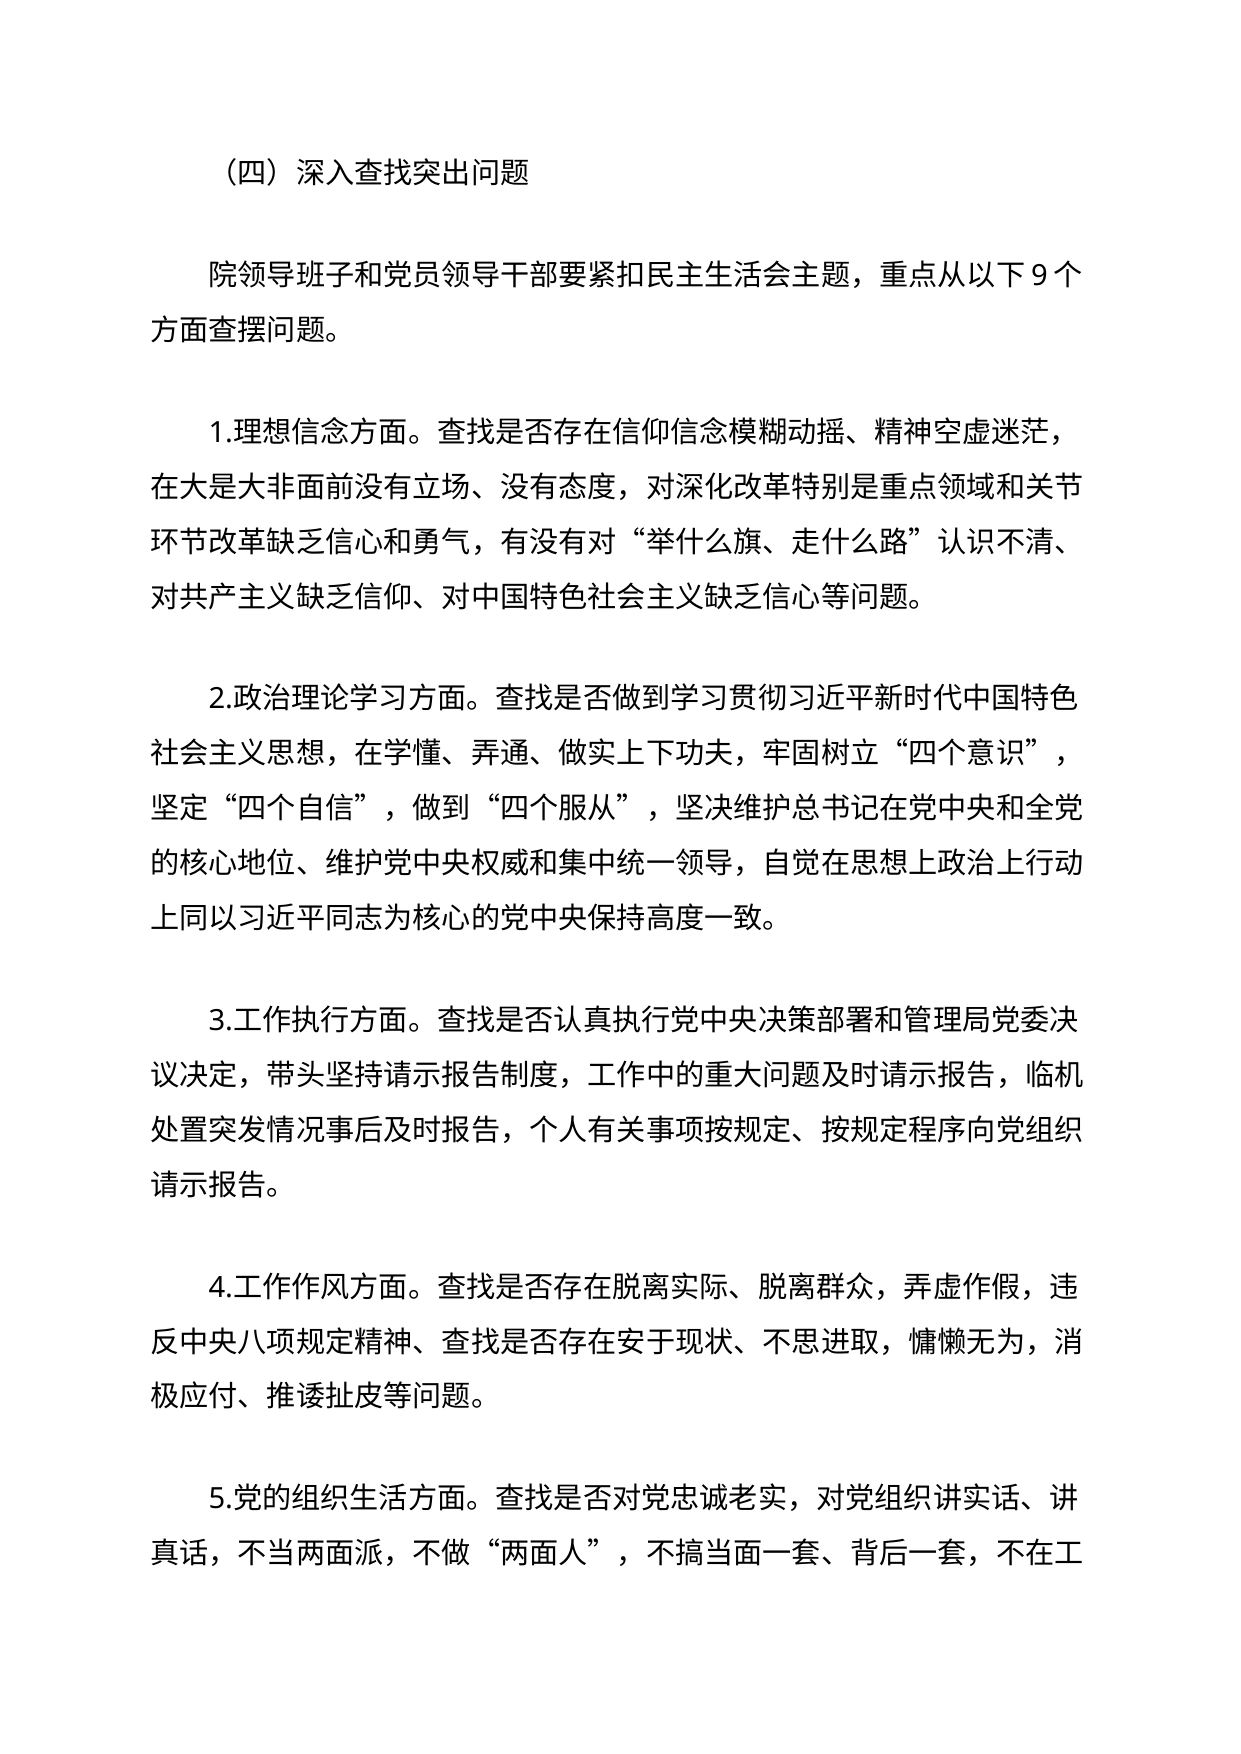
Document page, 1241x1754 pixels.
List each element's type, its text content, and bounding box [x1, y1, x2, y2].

text 院领导班子和党员领导干部要紧扣民主生活会主题，重点从以下9个方面查摆问题。 [150, 252, 1090, 349]
text 2.政治理论学习方面。查找是否做到学习贯彻习近平新时代中国特色社会主义思想，在学懂、弄通、做实上下功夫，牢固树立“四个意识”，坚定“四个自信”，做到“四个服从”，坚决维护总书记在党中央和全党的核心地位、维护党中央权威和集中统一领导，自觉在思想上政治上行动上同以习近平同志为核心的党中央保持高度一致。 [150, 675, 1090, 937]
text 1.理想信念方面。查找是否存在信仰信念模糊动摇、精神空虚迷茫，在大是大非面前没有立场、没有态度，对深化改革特别是重点领域和关节环节改革缺乏信心和勇气，有没有对“举什么旗、走什么路”认识不清、对共产主义缺乏信仰、对中国特色社会主义缺乏信心等问题。 [150, 408, 1090, 616]
text 3.工作执行方面。查找是否认真执行党中央决策部署和管理局党委决议决定，带头坚持请示报告制度，工作中的重大问题及时请示报告，临机处置突发情况事后及时报告，个人有关事项按规定、按规定程序向党组织请示报告。 [150, 997, 1090, 1204]
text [150, 1475, 1090, 1572]
text 4.工作作风方面。查找是否存在脱离实际、脱离群众，弄虚作假，违反中央八项规定精神、查找是否存在安于现状、不思进取，慵懒无为，消极应付、推诿扯皮等问题。 [150, 1263, 1090, 1415]
text （四）深入查找突出问题 [150, 150, 1090, 192]
